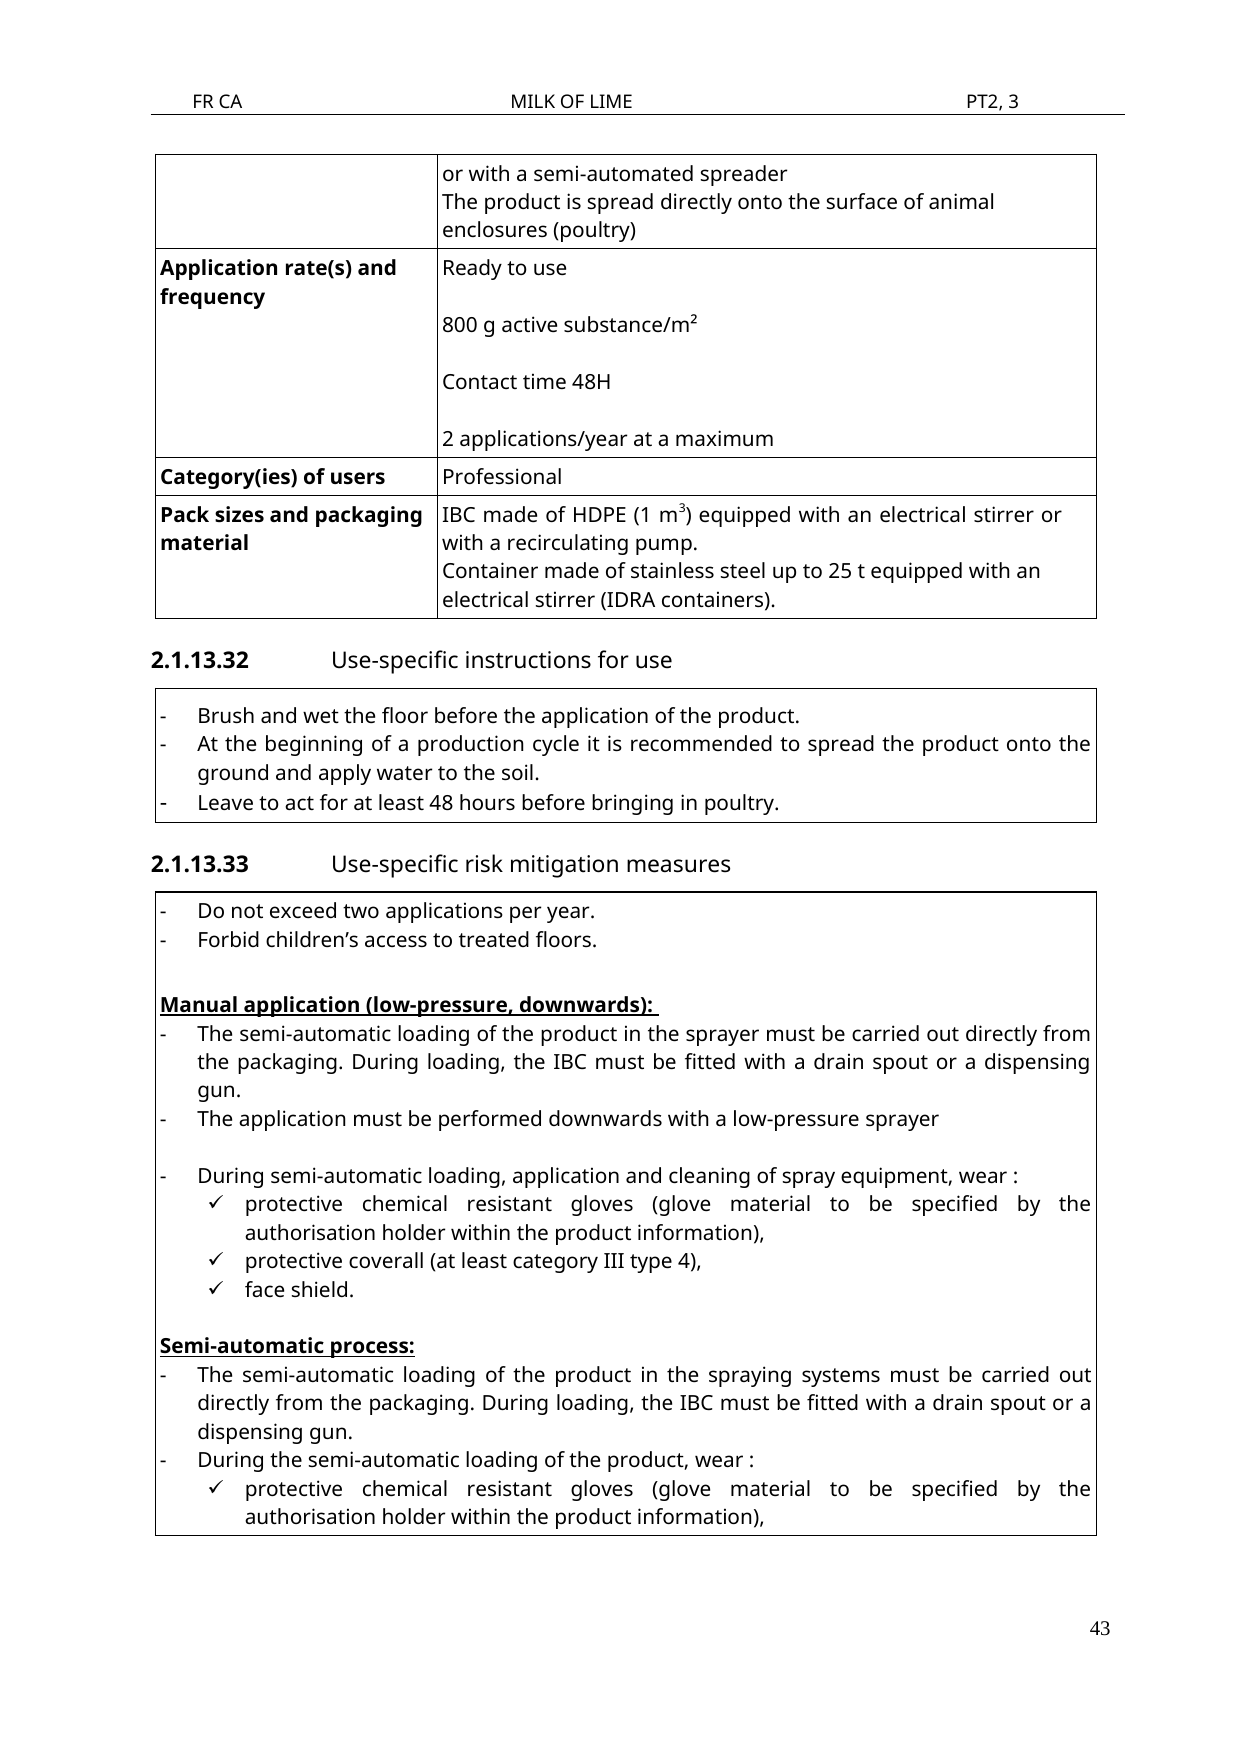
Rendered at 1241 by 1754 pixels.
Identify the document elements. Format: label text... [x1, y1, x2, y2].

table_cell IBC made of HDPE (1 m3) equipped with an electrical stirrer or with a recirculating pump. Container made of stainless steel up to 25 t equipped with an electrical stirrer (IDRA containers). [438, 496, 1096, 618]
subtitle Use-specific risk mitigation measures [151, 848, 1110, 879]
table_cell Pack sizes and packaging material [156, 496, 437, 618]
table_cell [438, 155, 1096, 248]
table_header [156, 893, 1096, 1535]
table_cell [156, 155, 437, 248]
table_cell Category(ies) of users [156, 458, 437, 494]
table_cell Application rate(s) and frequency [156, 249, 437, 457]
table_header Brush and wet the floor before the application of the product. At the beginning of a production cycle it is recommended to spread the product onto the ground and apply water to the soil. Leave to act for at least 48 hours before bringing in poultry. [156, 689, 1096, 822]
table_cell Ready to use 800 g active substance/m² Contact time 48H 2 applications/year at a maximum [438, 249, 1096, 457]
subtitle Use-specific instructions for use [151, 644, 1110, 675]
table_cell Professional [438, 458, 1096, 494]
